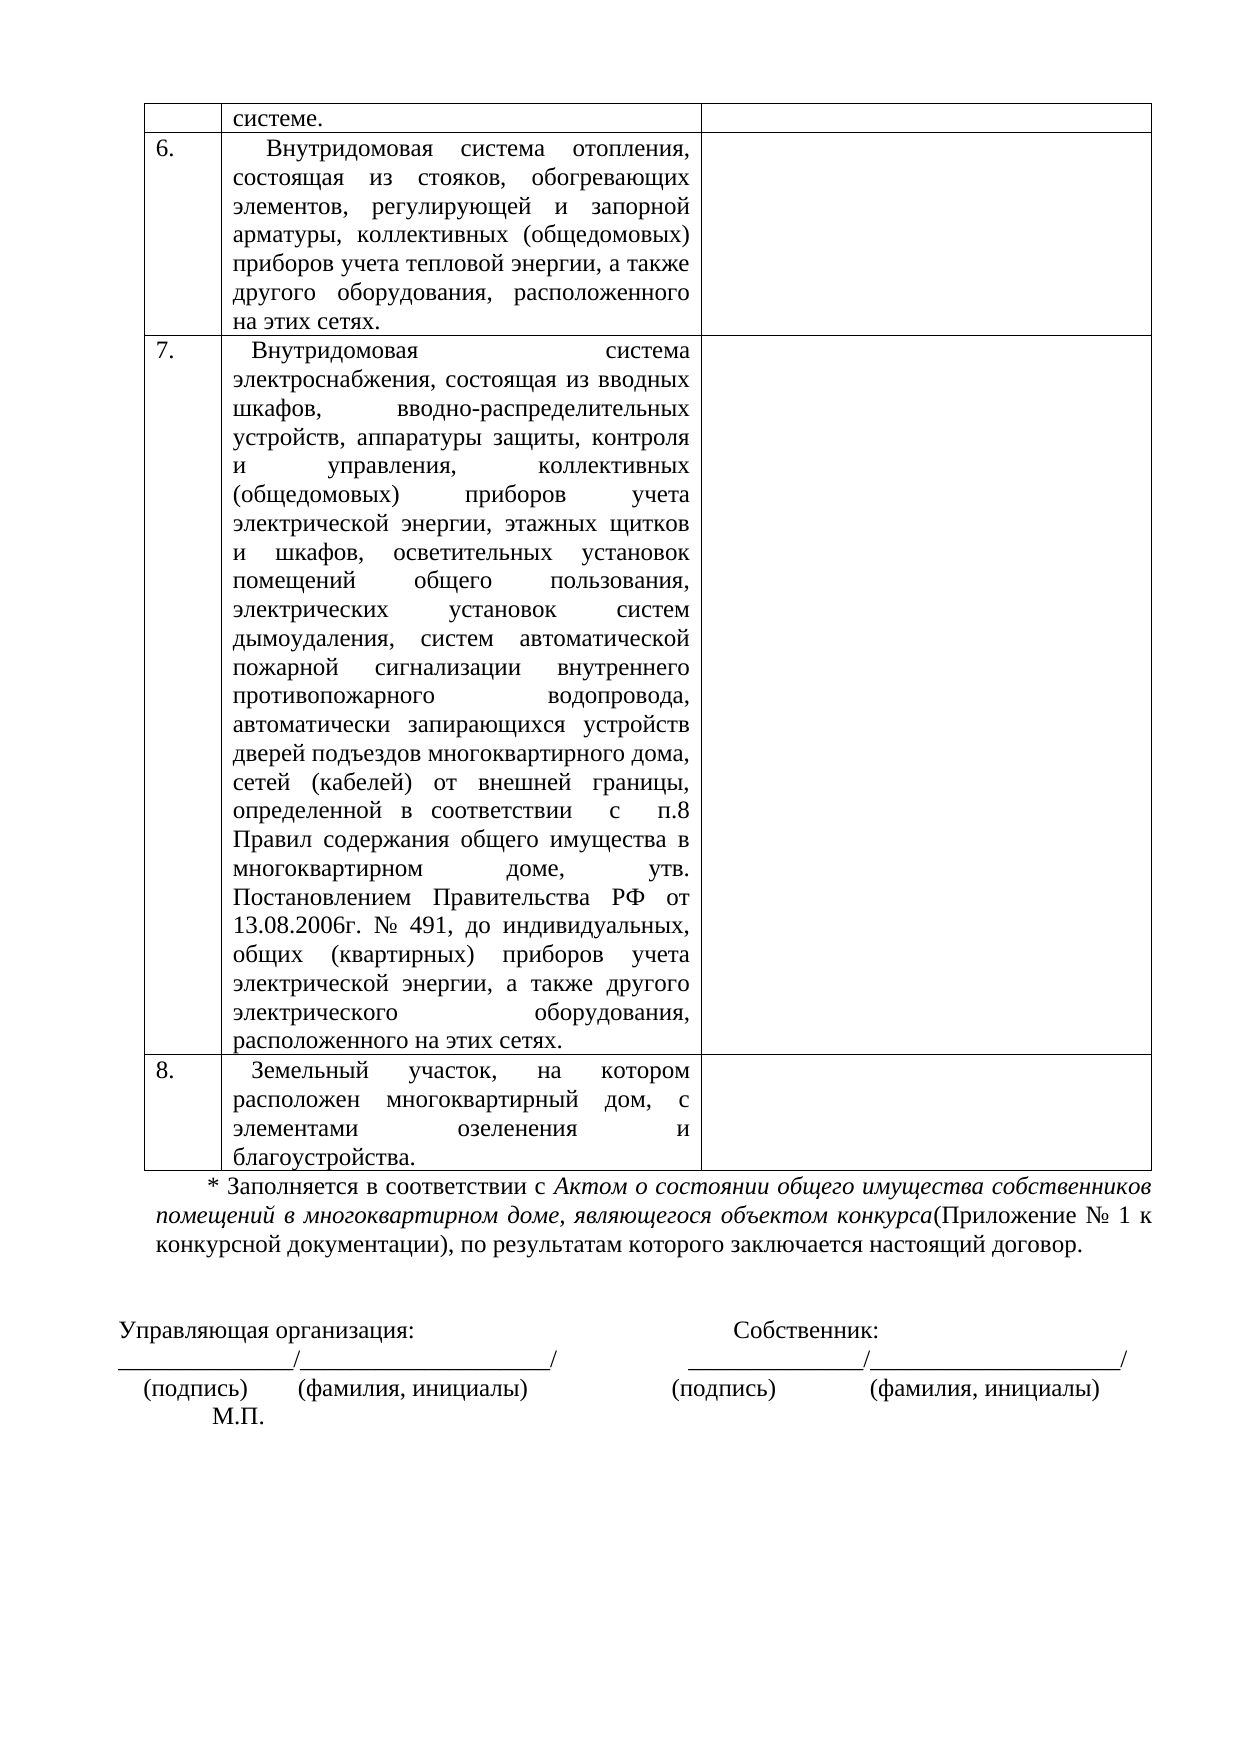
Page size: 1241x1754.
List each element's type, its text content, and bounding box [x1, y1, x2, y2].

text * Заполняется в соответствии с Актом о состоянии общего имущества собственников помещений в многоквартирном доме, являющегося объектом конкурса(Приложение № 1 к конкурсной документации), по результатам которого заключается настоящий договор. [156, 1171, 1152, 1258]
table_cell 7. [145, 336, 221, 1054]
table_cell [222, 104, 701, 132]
table_cell 5. [145, 104, 221, 132]
table_cell Внутридомовая система отопления, состоящая из стояков, обогревающих элементов, регулирующей и запорной арматуры, коллективных (общедомовых) приборов учета тепловой энергии, а также другого оборудования, расположенного на этих сетях. [222, 133, 701, 334]
table_cell [702, 133, 1151, 334]
table_cell Внутридомовая система электроснабжения, состоящая из вводных шкафов, вводно-распределительных устройств, аппаратуры защиты, контроля и управления, коллективных (общедомовых) приборов учета электрической энергии, этажных щитков и шкафов, осветительных установок помещений общего пользования, электрических установок систем дымоудаления, систем автоматической пожарной сигнализации внутреннего противопожарного водопровода, автоматически запирающихся устройств дверей подъездов многоквартирного дома, сетей (кабелей) от внешней границы, определенной в соответствии с п.8 Правил содержания общего имущества в многоквартирном доме, утв. Постановлением Правительства РФ от 13.08.2006г. № 491, до индивидуальных, общих (квартирных) приборов учета электрической энергии, а также другого электрического оборудования, расположенного на этих сетях. [222, 336, 701, 1054]
table_cell 6. [145, 133, 221, 334]
table_cell 8. [145, 1055, 221, 1170]
text Управляющая организация: Собственник: [118, 1315, 1152, 1344]
table_cell [702, 336, 1151, 1054]
table_cell [702, 1055, 1151, 1170]
table_cell [702, 104, 1151, 132]
text ______________/____________________/ ______________/____________________/ [118, 1344, 1152, 1373]
table_cell Земельный участок, на котором расположен многоквартирный дом, с элементами озеленения и благоустройства. [222, 1055, 701, 1170]
text М.П. [118, 1401, 1152, 1430]
text (подпись) (фамилия, инициалы) (подпись) (фамилия, инициалы) [118, 1373, 1152, 1401]
